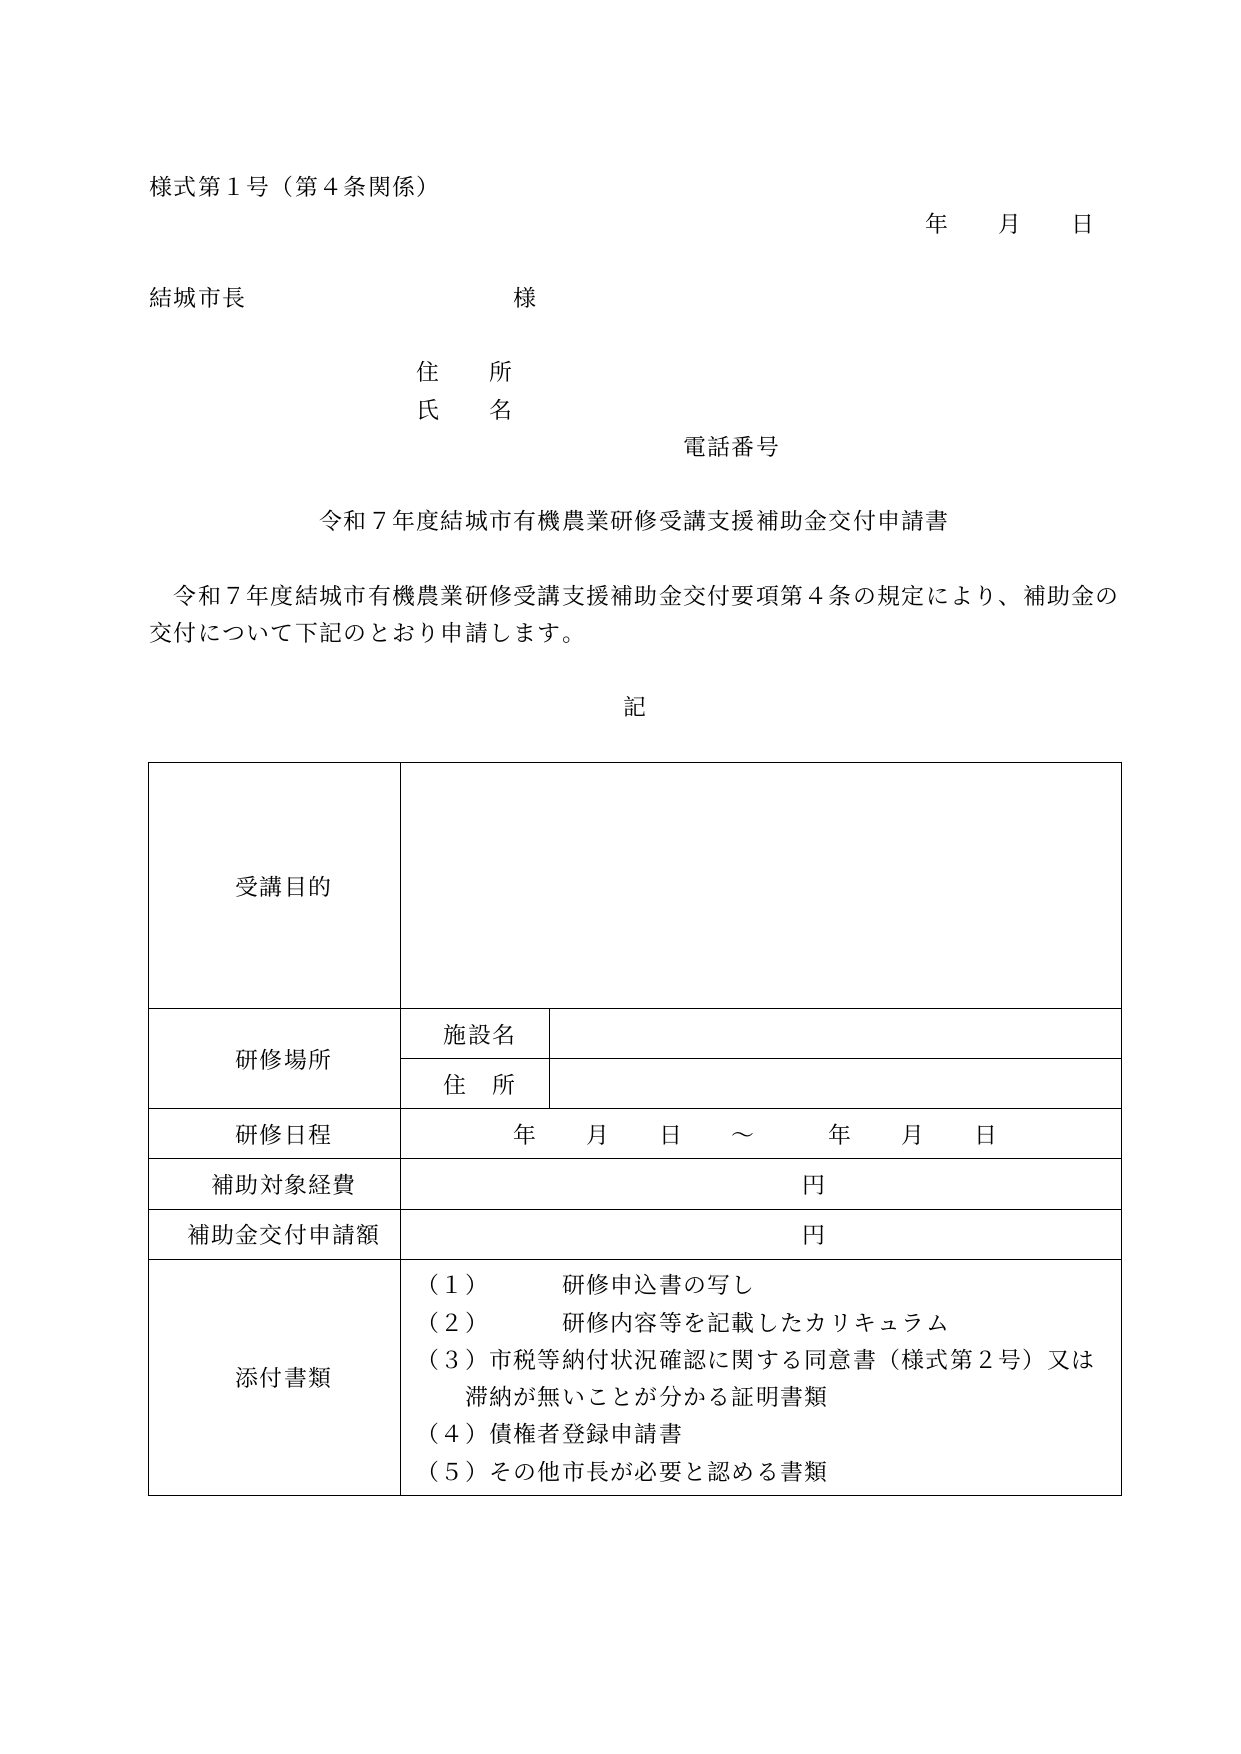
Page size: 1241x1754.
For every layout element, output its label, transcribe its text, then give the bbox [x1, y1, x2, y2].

table_cell 研修日程 [149, 1109, 400, 1158]
table_cell 施設名 [401, 1009, 549, 1058]
table_header 受講目的 [149, 763, 400, 1008]
text 記 [149, 687, 1120, 724]
table_cell [550, 1009, 1121, 1058]
table_cell 円 [401, 1210, 1121, 1258]
table_header [401, 763, 1121, 1008]
text 様式第１号（第４条関係） [149, 167, 1120, 204]
table_cell 添付書類 [149, 1260, 400, 1494]
text 結城市長 様 [149, 278, 1120, 315]
text 住 所 [149, 352, 1120, 390]
table_cell 住 所 [401, 1059, 549, 1108]
table_cell 年 月 日 ～ 年 月 日 [401, 1109, 1121, 1158]
table_cell [550, 1059, 1121, 1108]
table_cell 研修申込書の写し 研修内容等を記載したカリキュラム （３）市税等納付状況確認に関する同意書（様式第２号）又は滞納が無いことが分かる証明書類 （４）債権者登録申請書 （５）その他市長が必要と認める書類 [401, 1260, 1121, 1494]
text 氏 名 [149, 390, 1120, 427]
table_cell 補助対象経費 [149, 1159, 400, 1208]
text 電話番号 [149, 427, 1120, 464]
table_cell 研修場所 [149, 1009, 400, 1108]
table_cell 円 [401, 1159, 1121, 1208]
text 年 月 日 [149, 204, 1120, 241]
text 令和７年度結城市有機農業研修受講支援補助金交付申請書 [149, 501, 1120, 538]
text 令和７年度結城市有機農業研修受講支援補助金交付要項第４条の規定により、補助金の交付について下記のとおり申請します。 [149, 576, 1120, 650]
table_cell 補助金交付申請額 [149, 1210, 400, 1258]
